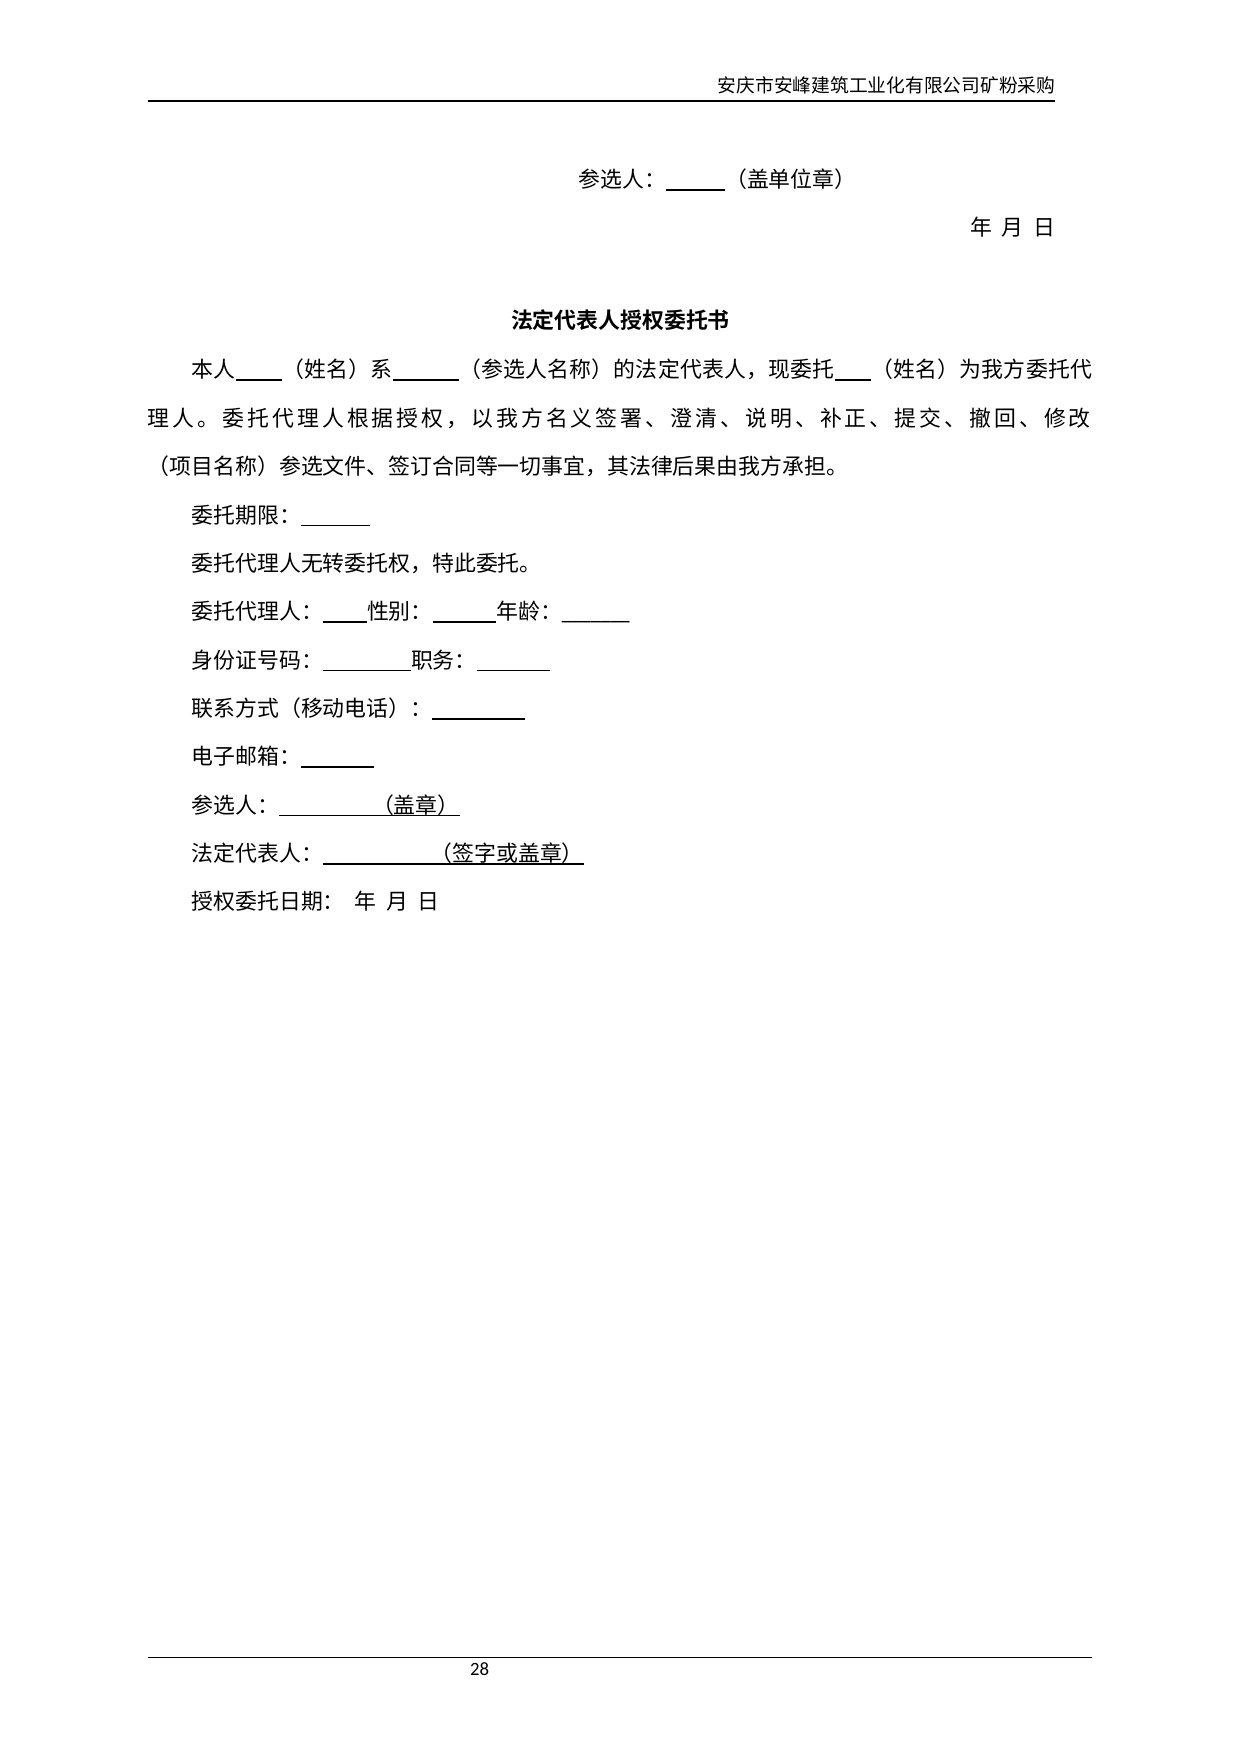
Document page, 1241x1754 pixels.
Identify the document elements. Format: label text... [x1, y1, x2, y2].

text 参选人： （盖章） [148, 787, 1092, 820]
text 委托代理人无转委托权，特此委托。 [148, 546, 1092, 578]
text 身份证号码： 职务： [148, 642, 1092, 675]
text 联系方式（移动电话）： [148, 691, 1092, 723]
text 本人 （姓名）系 （参选人名称）的法定代表人，现委托 （姓名）为我方委托代理人。委托代理人根据授权，以我方名义签署、澄清、说明、补正、提交、撤回、修改 （项目名称）参选文件、签订合同等一切事宜，其法律后果由我方承担。 [148, 351, 1092, 481]
text 法定代表人授权委托书 [148, 303, 1092, 336]
text 委托期限： [148, 497, 1092, 530]
text 委托代理人： 性别： 年龄：_______ [148, 594, 1092, 626]
text 参选人： （盖单位章） [148, 162, 1092, 194]
text 年 月 日 [148, 209, 1055, 241]
text 电子邮箱： [148, 739, 1092, 771]
text 授权委托日期： 年 月 日 [148, 884, 1042, 916]
text 法定代表人： （签字或盖章） [148, 836, 1092, 868]
